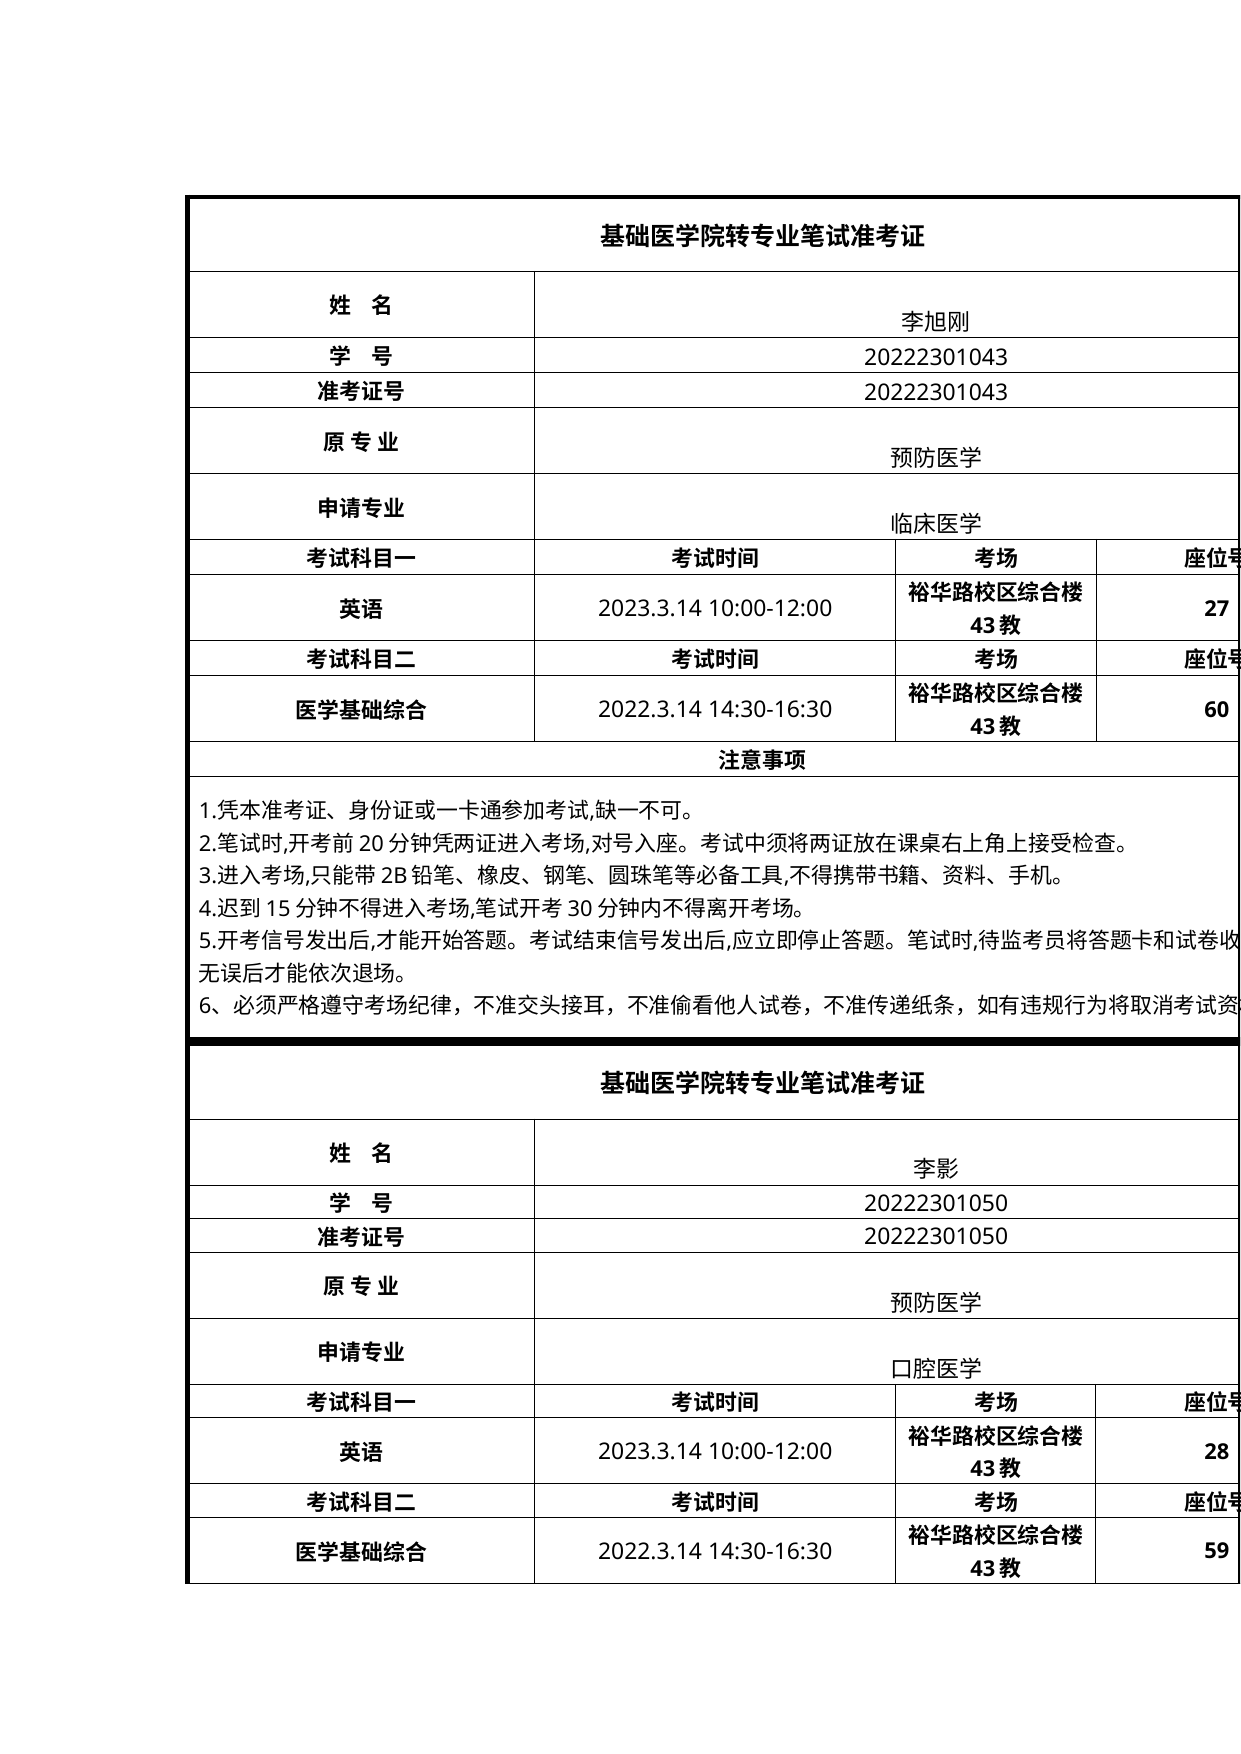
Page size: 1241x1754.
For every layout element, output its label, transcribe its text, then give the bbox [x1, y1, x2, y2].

table_cell 准考证号 [190, 1219, 534, 1252]
table_cell 准考证号 [190, 373, 534, 407]
table_cell 考场 [896, 641, 1096, 675]
table_cell 考试科目一 [190, 1385, 534, 1417]
table_cell 2023.3.14 10:00-12:00 [535, 575, 895, 640]
table_cell 预防医学 [535, 1253, 1238, 1318]
table_cell 2023.3.14 10:00-12:00 [535, 1418, 895, 1483]
table_cell 裕华路校区综合楼43教 [896, 1518, 1095, 1583]
table_cell 原 专 业 [190, 1253, 534, 1318]
table_cell 59 [1096, 1518, 1238, 1583]
table_cell 预防医学 [535, 408, 1238, 473]
table_cell 申请专业 [190, 1319, 534, 1384]
table_cell 座位号 [1097, 540, 1238, 574]
table_cell 考试时间 [535, 1484, 895, 1517]
table_cell 20222301050 [535, 1186, 1238, 1218]
table_cell 2022.3.14 14:30-16:30 [535, 1518, 895, 1583]
table_cell 考试科目二 [190, 1484, 534, 1517]
table_cell 姓 名 [190, 1120, 534, 1184]
table_cell 考试科目一 [190, 540, 534, 574]
table_cell 考场 [896, 540, 1096, 574]
table_cell 医学基础综合 [190, 1518, 534, 1583]
table_cell 原 专 业 [190, 408, 534, 473]
table_cell 考场 [896, 1385, 1095, 1417]
table_cell 临床医学 [535, 474, 1238, 539]
table_cell 学 号 [190, 1186, 534, 1218]
table_cell 座位号 [1096, 1484, 1238, 1517]
table_cell 60 [1097, 676, 1238, 741]
table_cell 考试时间 [535, 641, 895, 675]
table_cell 2022.3.14 14:30-16:30 [535, 676, 895, 741]
table_cell 裕华路校区综合楼43教 [896, 575, 1096, 640]
table_cell 27 [1097, 575, 1238, 640]
table_cell 注意事项 [190, 742, 1238, 776]
table_cell 裕华路校区综合楼43教 [896, 1418, 1095, 1483]
table_cell 座位号 [1097, 641, 1238, 675]
table_cell 28 [1096, 1418, 1238, 1483]
table_cell 医学基础综合 [190, 676, 534, 741]
table_cell 考试时间 [535, 1385, 895, 1417]
table_cell 20222301050 [535, 1219, 1238, 1252]
table_cell 考场 [896, 1484, 1095, 1517]
table_cell 学 号 [190, 338, 534, 372]
table_cell 20222301043 [535, 373, 1238, 407]
table_cell 英语 [190, 575, 534, 640]
table_cell 姓 名 [190, 272, 534, 337]
table_cell 英语 [190, 1418, 534, 1483]
table_cell 裕华路校区综合楼43教 [896, 676, 1096, 741]
table_cell 1.凭本准考证、身份证或一卡通参加考试,缺一不可。 2.笔试时,开考前20分钟凭两证进入考场,对号入座。考试中须将两证放在课桌右上角上接受检查。 3.进入考场,只能带2B铅笔、橡皮、钢笔、圆珠笔等必备工具,不得携带书籍、资料、手机。 4.迟到15分钟不得进入考场,笔试开考30分钟内不得离开考场。 5.开考信号发出后,才能开始答题。考试结束信号发出后,应立即停止答题。笔试时,待监考员将答题卡和试卷收齐核对无误后才能依次退场。 6、必须严格遵守考场纪律，不准交头接耳，不准偷看他人试卷，不准传递纸条，如有违规行为将取消考试资格。 [190, 777, 1238, 1036]
table_cell 考试时间 [535, 540, 895, 574]
table_cell 口腔医学 [535, 1319, 1238, 1384]
table_header 基础医学院转专业笔试准考证 [190, 199, 1238, 271]
table_cell 座位号 [1096, 1385, 1238, 1417]
table_cell 申请专业 [190, 474, 534, 539]
table_header 基础医学院转专业笔试准考证 [190, 1046, 1238, 1118]
table_cell 20222301043 [535, 338, 1238, 372]
table_cell 李旭刚 [535, 272, 1238, 337]
table_cell 考试科目二 [190, 641, 534, 675]
table_cell 李影 [535, 1120, 1238, 1184]
